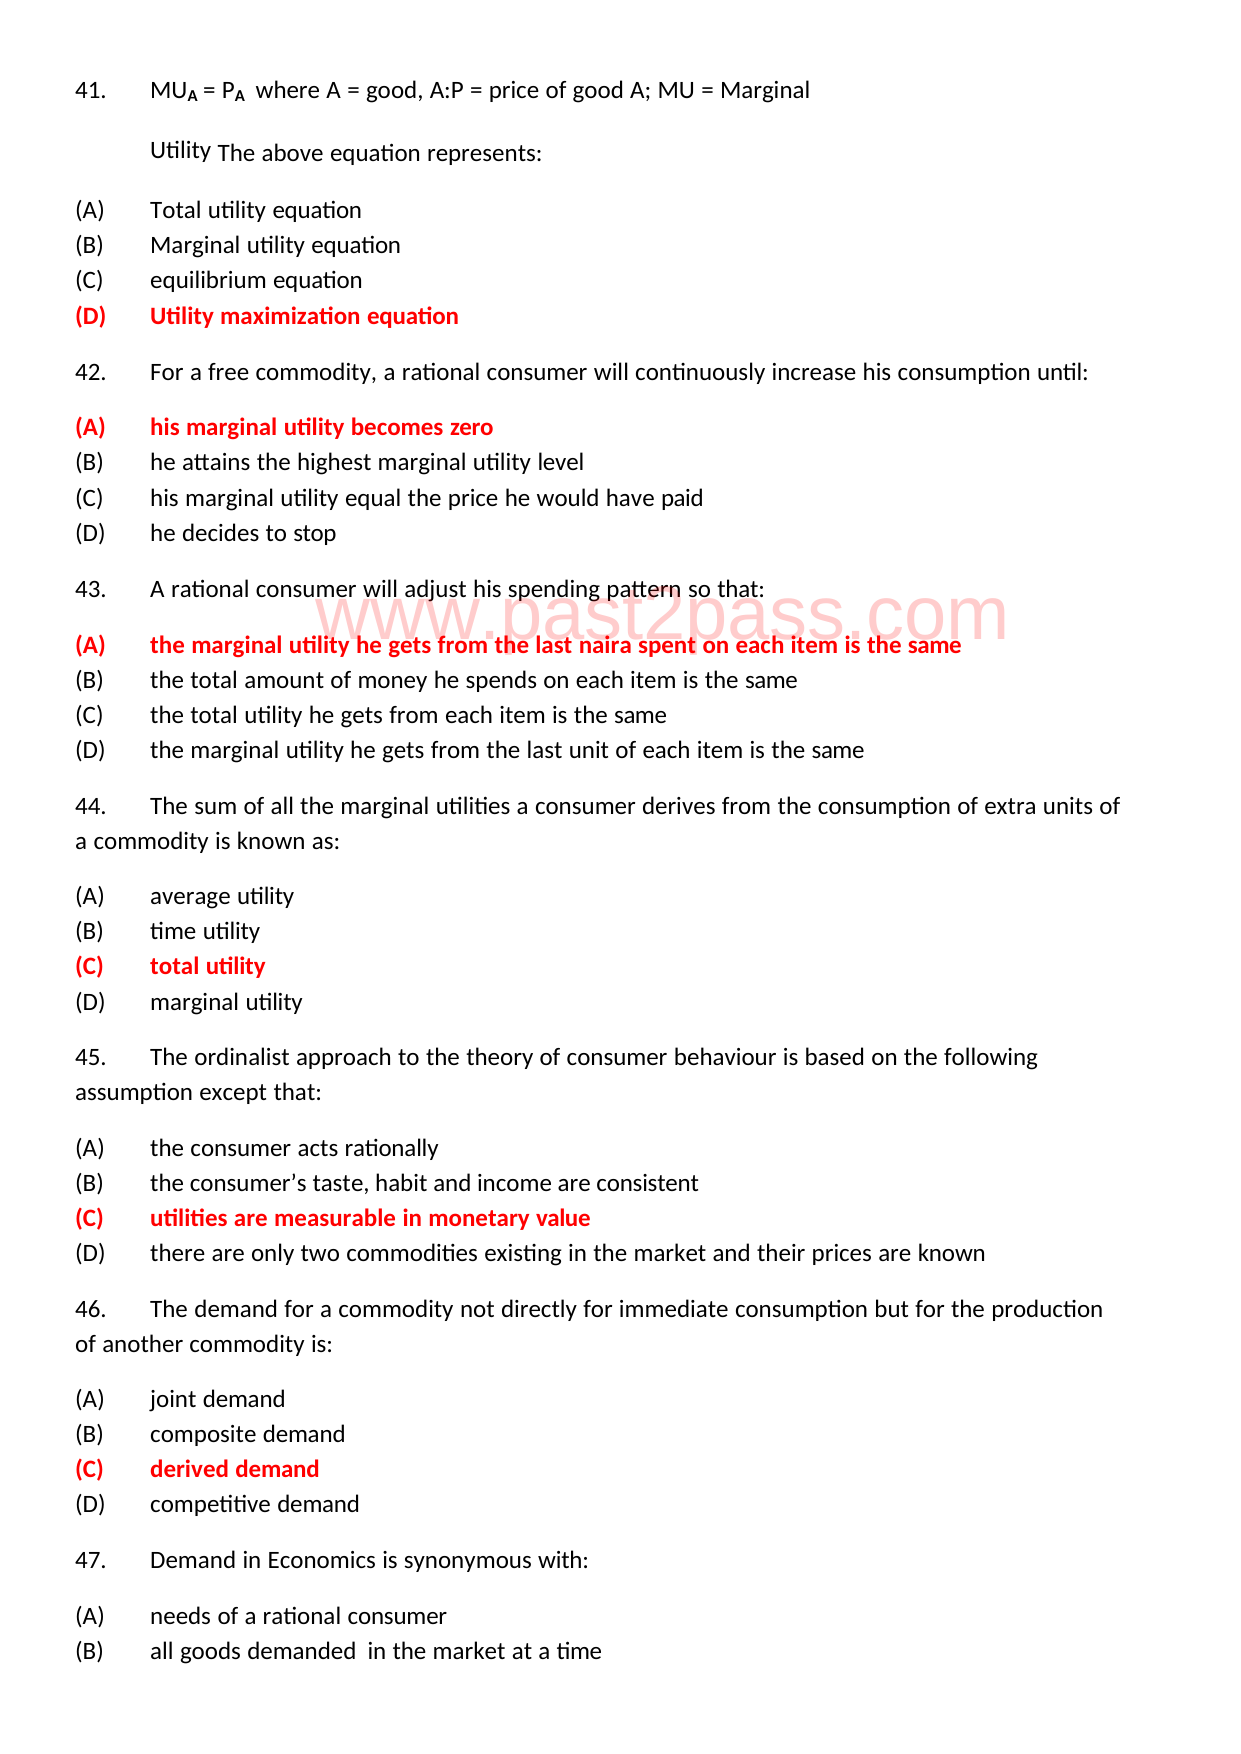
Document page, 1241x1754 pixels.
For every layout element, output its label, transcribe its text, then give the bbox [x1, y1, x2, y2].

list Demand in Economics is synonymous with: [75, 1544, 1180, 1575]
list the total amount of money he spends on each item is the same [75, 664, 1180, 694]
list average utility [75, 880, 1180, 911]
list time utility [75, 915, 1180, 946]
subtitle his marginal utility becomes zero [75, 412, 1180, 442]
list The ordinalist approach to the theory of consumer behaviour is based on the following assumption except that: [75, 1041, 1154, 1107]
subtitle utilities are measurable in monetary value [75, 1202, 1180, 1232]
list A rational consumer will adjust his spending pattern so that: [75, 573, 1180, 603]
list the consumer’s taste, habit and income are consistent [75, 1167, 1180, 1197]
list MUA = PA where A = good, A:P = price of good A; MU = Marginal Utility The above equation represents: [75, 74, 870, 167]
subtitle Utility maximization equation [75, 300, 1180, 330]
list the consumer acts rationally [75, 1132, 1180, 1162]
list the total utility he gets from each item is the same [75, 699, 1180, 729]
list competitive demand [75, 1489, 1180, 1519]
list needs of a rational consumer [75, 1601, 1180, 1631]
list there are only two commodities existing in the market and their prices are known [75, 1237, 1180, 1268]
list he attains the highest marginal utility level [75, 447, 1180, 477]
list composite demand [75, 1418, 1180, 1449]
list his marginal utility equal the price he would have paid [75, 482, 1180, 512]
list all goods demanded in the market at a time [75, 1636, 1180, 1666]
list equilibrium equation [75, 264, 1180, 295]
list the marginal utility he gets from the last unit of each item is the same [75, 734, 1180, 765]
list joint demand [75, 1383, 1180, 1414]
subtitle derived demand [75, 1453, 1180, 1484]
list Marginal utility equation [75, 229, 1180, 260]
list For a free commodity, a rational consumer will continuously increase his consumption until: [75, 356, 1180, 386]
list he decides to stop [75, 517, 1180, 547]
list The demand for a commodity not directly for immediate consumption but for the production of another commodity is: [75, 1293, 1122, 1358]
list Total utility equation [75, 195, 1180, 225]
subtitle total utility [75, 950, 1180, 981]
list The sum of all the marginal utilities a consumer derives from the consumption of extra units of a commodity is known as: [75, 790, 1128, 855]
subtitle the marginal utility he gets from the last naira spent on each item is the same [75, 629, 1180, 659]
list marginal utility [75, 986, 1180, 1016]
